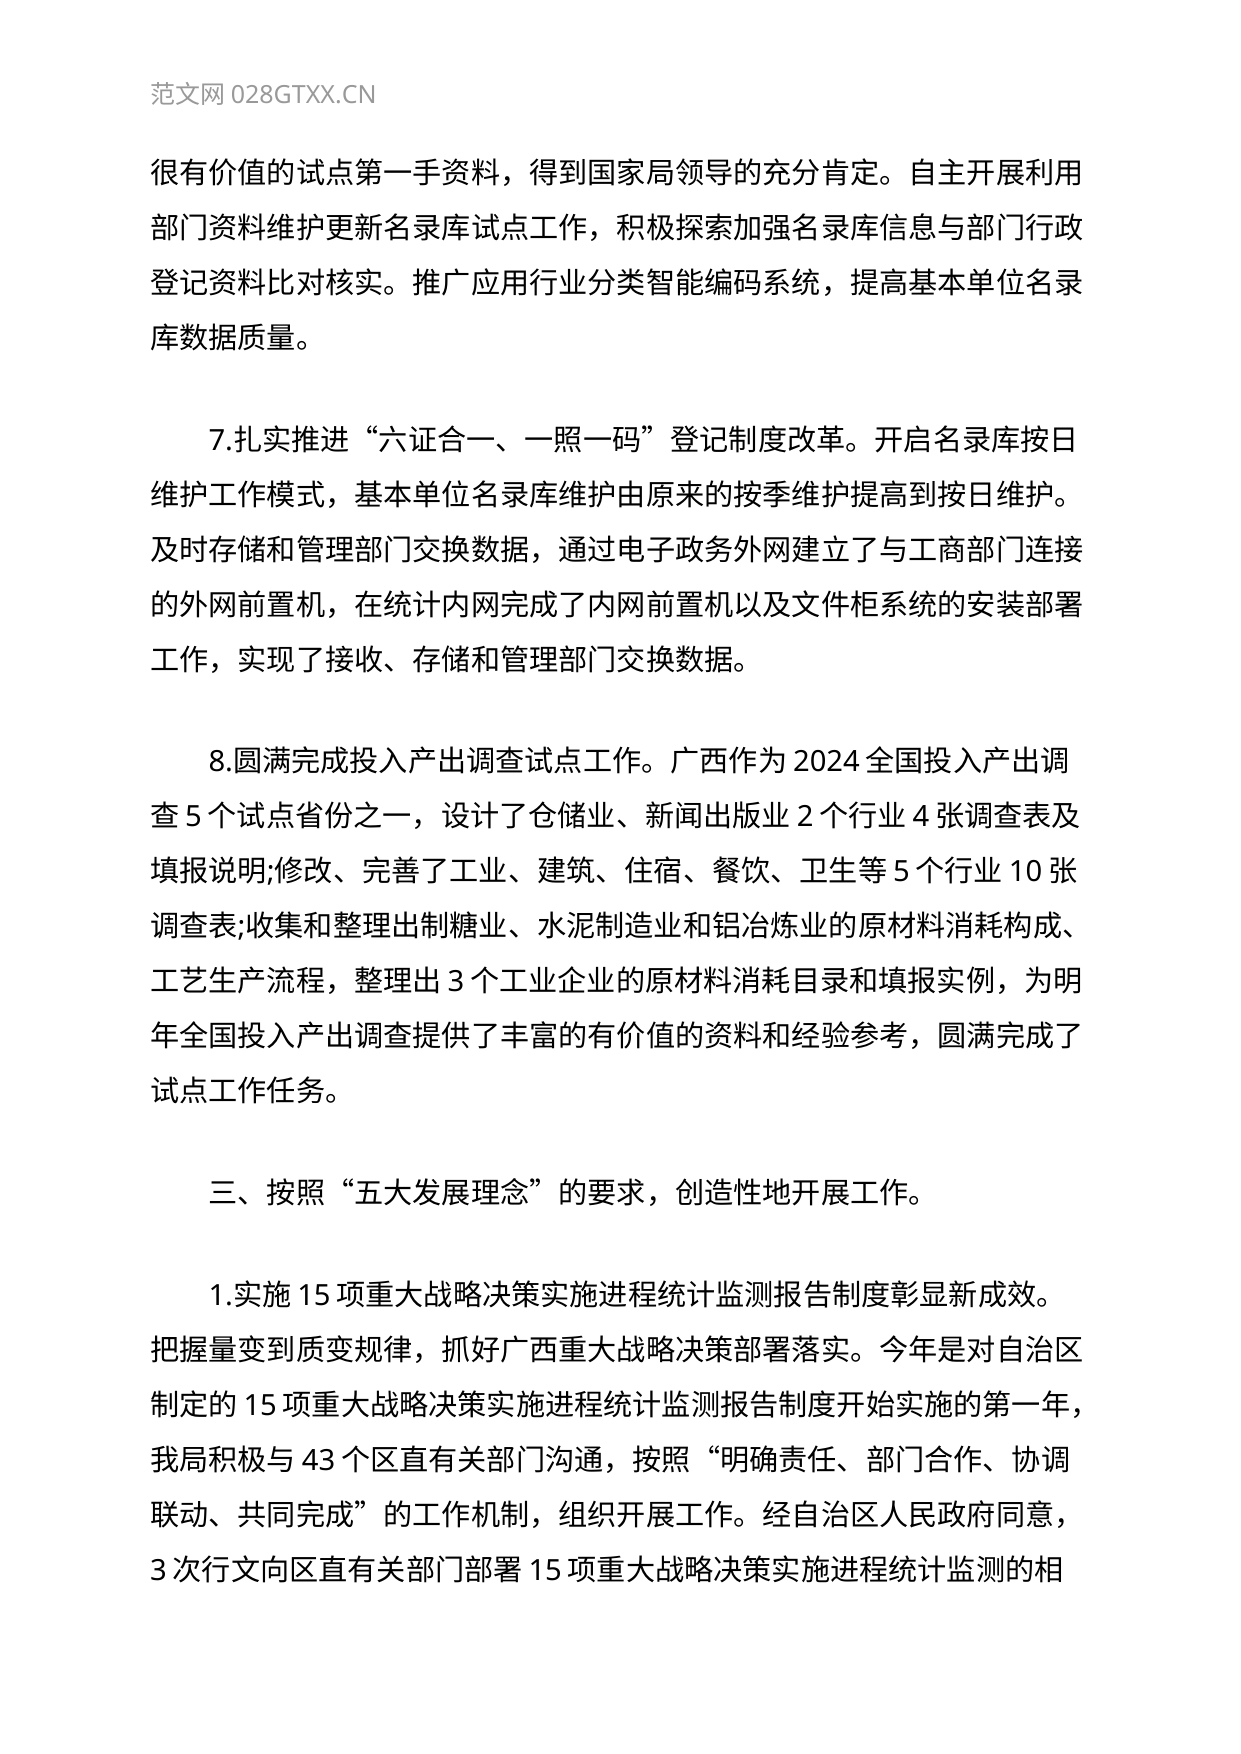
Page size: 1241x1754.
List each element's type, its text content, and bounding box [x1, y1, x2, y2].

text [150, 150, 1090, 357]
text 7.扎实推进“六证合一、一照一码”登记制度改革。开启名录库按日维护工作模式，基本单位名录库维护由原来的按季维护提高到按日维护。及时存储和管理部门交换数据，通过电子政务外网建立了与工商部门连接的外网前置机，在统计内网完成了内网前置机以及文件柜系统的安装部署工作，实现了接收、存储和管理部门交换数据。 [150, 416, 1090, 678]
text 三、按照“五大发展理念”的要求，创造性地开展工作。 [150, 1169, 1090, 1212]
text 8.圆满完成投入产出调查试点工作。广西作为2024全国投入产出调查5个试点省份之一，设计了仓储业、新闻出版业2个行业4张调查表及填报说明;修改、完善了工业、建筑、住宿、餐饮、卫生等5个行业10张调查表;收集和整理出制糖业、水泥制造业和铝冶炼业的原材料消耗构成、工艺生产流程，整理出3个工业企业的原材料消耗目录和填报实例，为明年全国投入产出调查提供了丰富的有价值的资料和经验参考，圆满完成了试点工作任务。 [150, 738, 1090, 1110]
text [150, 1271, 1090, 1588]
